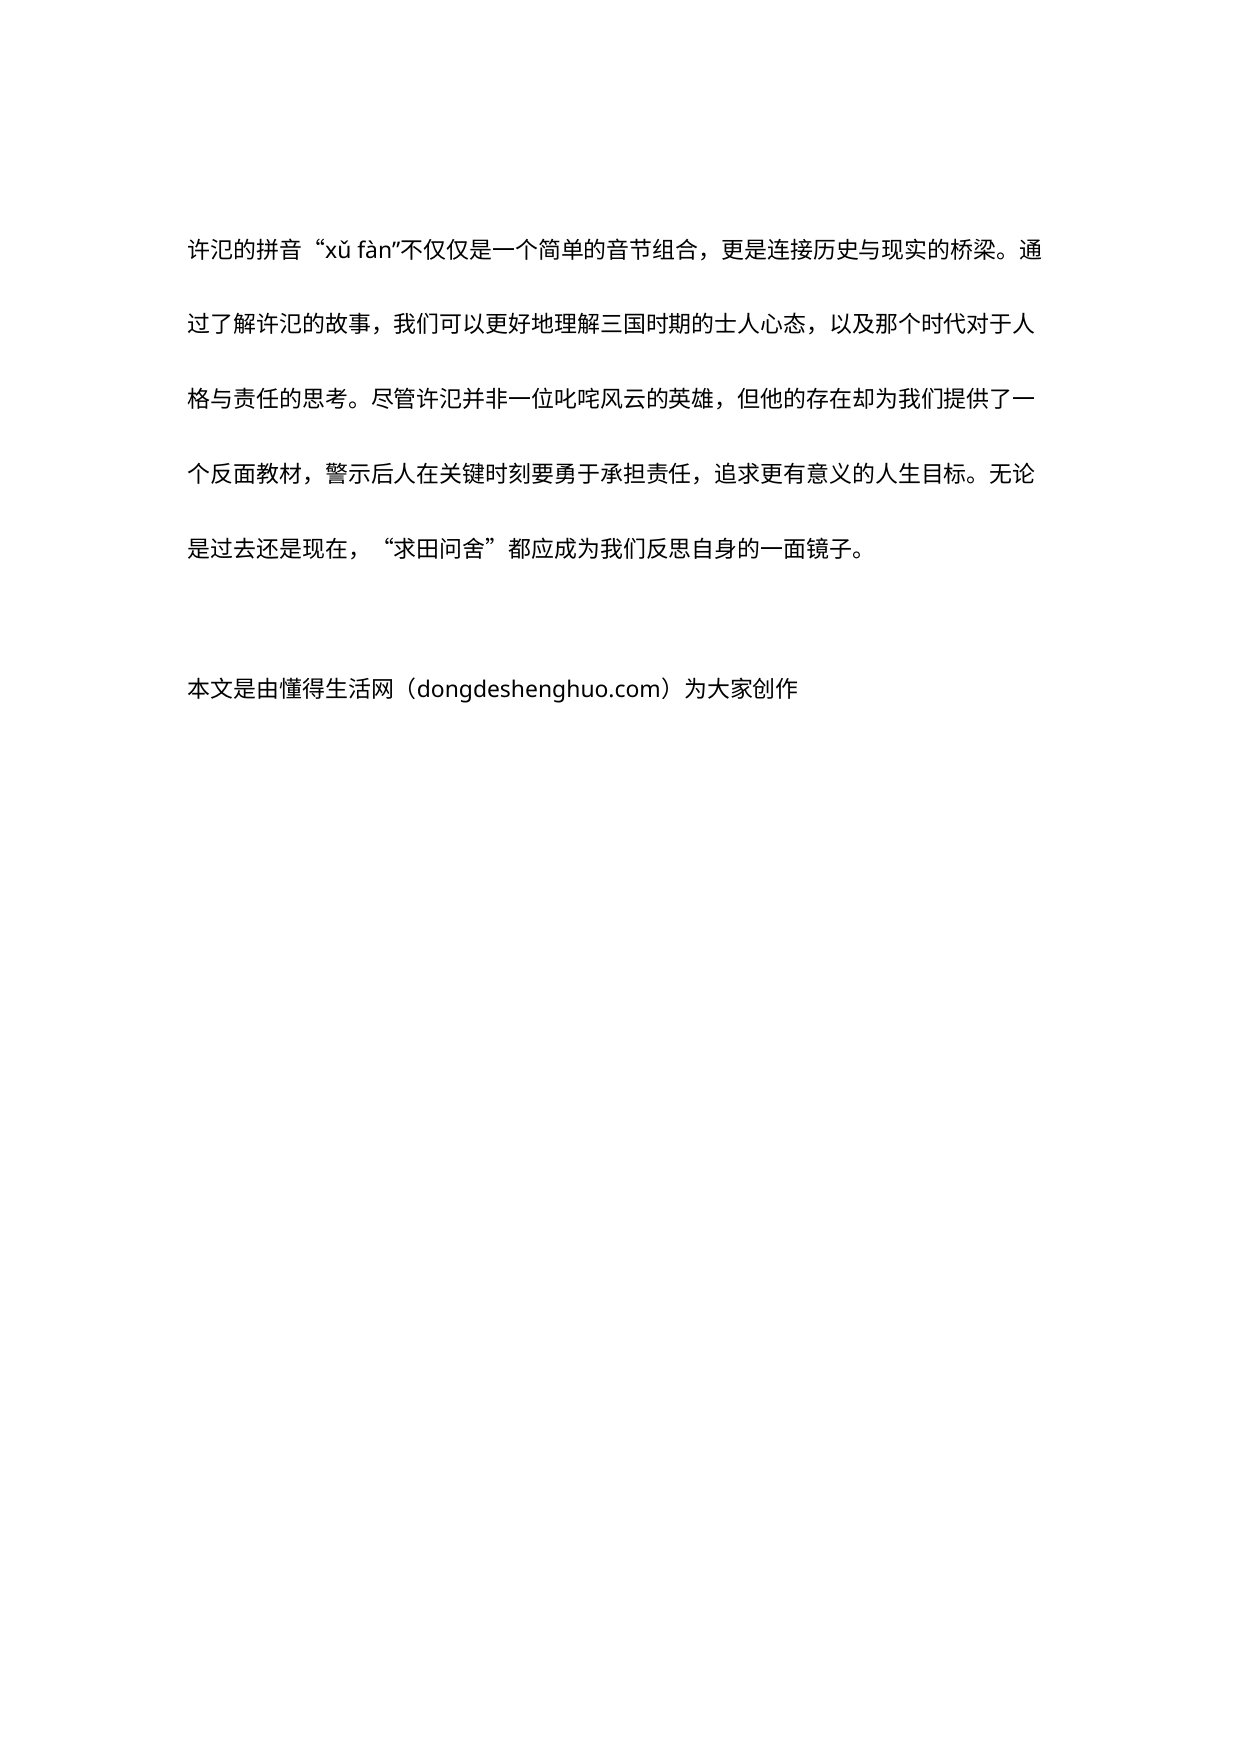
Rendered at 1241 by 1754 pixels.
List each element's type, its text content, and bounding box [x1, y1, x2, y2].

text 许氾的拼音“xǔ fàn”不仅仅是一个简单的音节组合，更是连接历史与现实的桥梁。通过了解许氾的故事，我们可以更好地理解三国时期的士人心态，以及那个时代对于人格与责任的思考。尽管许氾并非一位叱咤风云的英雄，但他的存在却为我们提供了一个反面教材，警示后人在关键时刻要勇于承担责任，追求更有意义的人生目标。无论是过去还是现在，“求田问舍”都应成为我们反思自身的一面镜子。 [187, 216, 1053, 579]
text 本文是由懂得生活网（dongdeshenghuo.com）为大家创作 [187, 655, 1053, 720]
